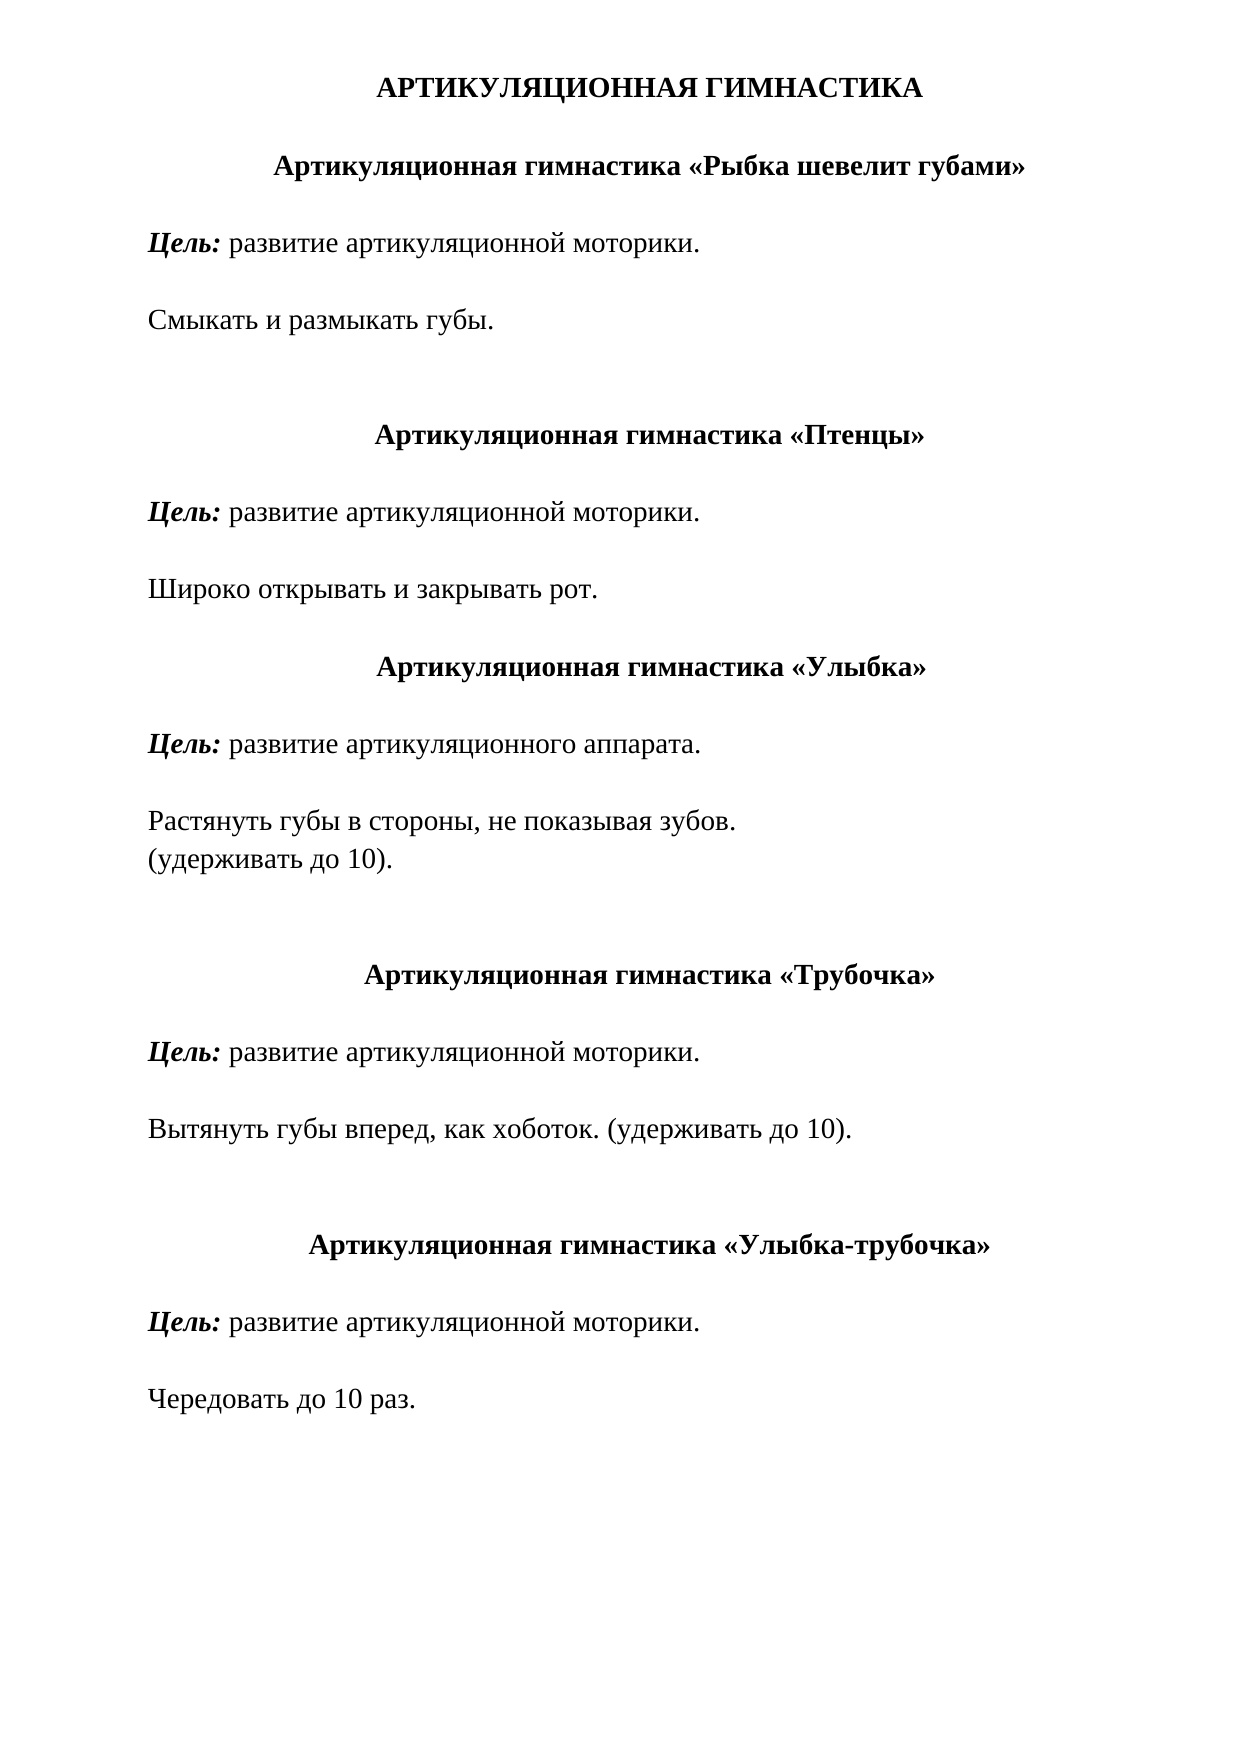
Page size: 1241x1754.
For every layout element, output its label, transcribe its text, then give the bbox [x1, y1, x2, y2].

text Цель: развитие артикуляционной моторики. [148, 494, 1152, 528]
text Артикуляционная гимнастика «Трубочка» [148, 957, 1152, 991]
text Чередовать до 10 раз. [148, 1381, 1152, 1414]
text Широко открывать и закрывать рот. [148, 572, 1152, 605]
text (удерживать до 10). [148, 841, 1152, 875]
text Цель: развитие артикуляционной моторики. [148, 1034, 1152, 1068]
text Цель: развитие артикуляционной моторики. [148, 225, 1152, 258]
text Артикуляционная гимнастика «Улыбка-трубочка» [148, 1227, 1152, 1260]
text Смыкать и размыкать губы. [148, 302, 1152, 335]
text Артикуляционная гимнастика «Птенцы» [148, 417, 1152, 451]
text АРТИКУЛЯЦИОННАЯ ГИМНАСТИКА [148, 71, 1152, 104]
text Артикуляционная гимнастика «Улыбка» [148, 649, 1152, 682]
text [148, 1304, 1152, 1337]
text Артикуляционная гимнастика «Рыбка шевелит губами» [148, 148, 1152, 181]
text Растянуть губы в стороны, не показывая зубов. [148, 803, 1152, 836]
text Цель: развитие артикуляционного аппарата. [148, 726, 1152, 759]
text Вытянуть губы вперед, как хоботок. (удерживать до 10). [148, 1111, 1152, 1145]
